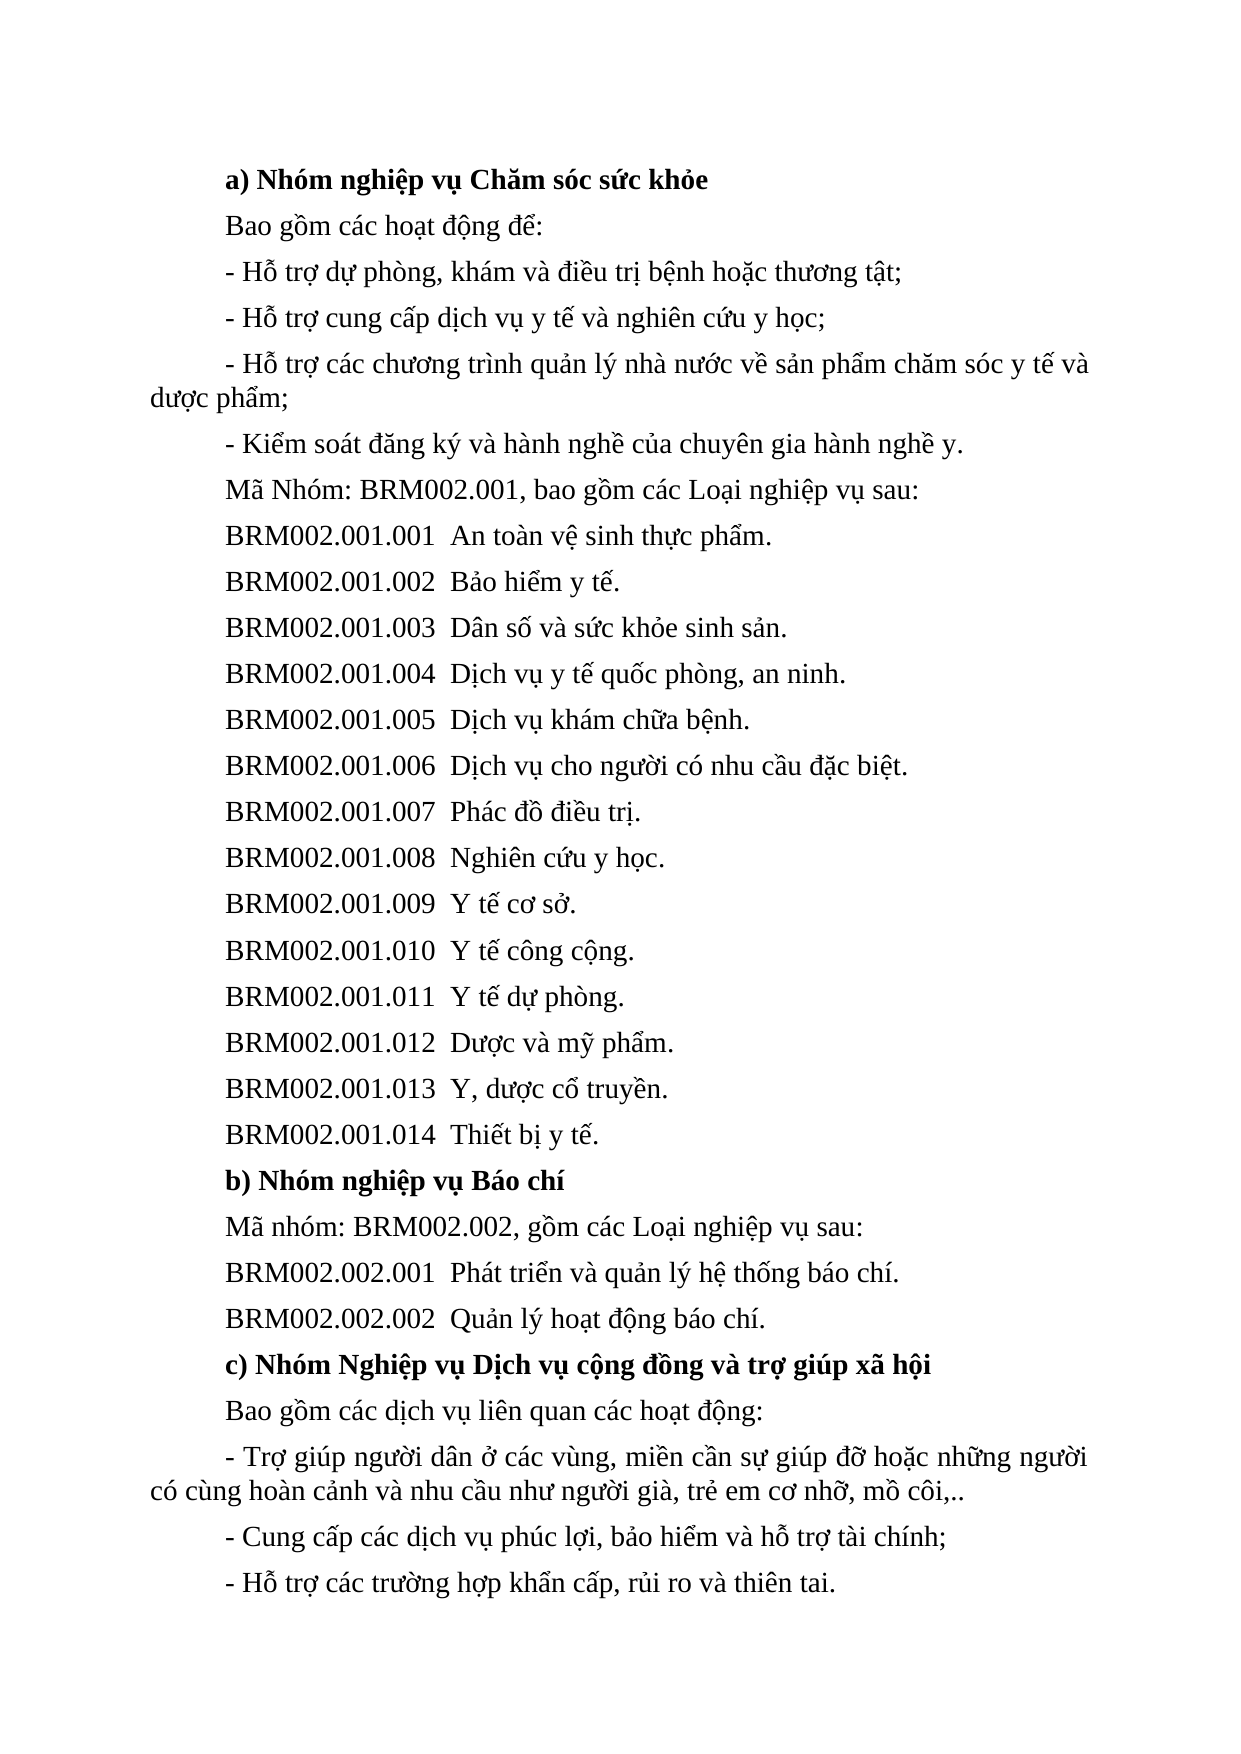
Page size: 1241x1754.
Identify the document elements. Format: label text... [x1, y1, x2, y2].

text BRM002.001.005 Dịch vụ khám chữa bệnh. [150, 702, 1090, 736]
text BRM002.001.010 Y tế công cộng. [150, 933, 1090, 966]
text BRM002.001.012 Dược và mỹ phẩm. [150, 1025, 1090, 1058]
text BRM002.001.004 Dịch vụ y tế quốc phòng, an ninh. [150, 656, 1090, 690]
text BRM002.001.009 Y tế cơ sở. [150, 887, 1090, 920]
subtitle c) Nhóm Nghiệp vụ Dịch vụ cộng đồng và trợ giúp xã hội [150, 1347, 1090, 1381]
text BRM002.001.011 Y tế dự phòng. [150, 979, 1090, 1012]
text Mã nhóm: BRM002.002, gồm các Loại nghiệp vụ sau: [150, 1209, 1090, 1242]
text BRM002.001.006 Dịch vụ cho người có nhu cầu đặc biệt. [150, 748, 1090, 782]
text BRM002.001.007 Phác đồ điều trị. [150, 794, 1090, 828]
subtitle b) Nhóm nghiệp vụ Báo chí [150, 1163, 1090, 1196]
text - Hỗ trợ các chương trình quản lý nhà nước về sản phẩm chăm sóc y tế và dược phẩm; [150, 347, 1090, 414]
text Bao gồm các dịch vụ liên quan các hoạt động: [150, 1393, 1090, 1427]
text Bao gồm các hoạt động để: [150, 208, 1090, 242]
text - Cung cấp các dịch vụ phúc lợi, bảo hiểm và hỗ trợ tài chính; [150, 1519, 1090, 1552]
subtitle a) Nhóm nghiệp vụ Chăm sóc sức khỏe [150, 162, 1090, 196]
text - Hỗ trợ dự phòng, khám và điều trị bệnh hoặc thương tật; [150, 254, 1090, 288]
text BRM002.001.003 Dân số và sức khỏe sinh sản. [150, 610, 1090, 644]
text Mã Nhóm: BRM002.001, bao gồm các Loại nghiệp vụ sau: [150, 472, 1090, 506]
text - Hỗ trợ các trường hợp khẩn cấp, rủi ro và thiên tai. [150, 1565, 1090, 1598]
text BRM002.001.014 Thiết bị y tế. [150, 1117, 1090, 1150]
text BRM002.001.002 Bảo hiểm y tế. [150, 564, 1090, 598]
text BRM002.001.008 Nghiên cứu y học. [150, 841, 1090, 874]
text - Kiểm soát đăng ký và hành nghề của chuyên gia hành nghề y. [150, 426, 1090, 460]
text BRM002.002.001 Phát triển và quản lý hệ thống báo chí. [150, 1255, 1090, 1288]
text BRM002.002.002 Quản lý hoạt động báo chí. [150, 1301, 1090, 1334]
text - Trợ giúp người dân ở các vùng, miền cần sự giúp đỡ hoặc những người có cùng hoàn cảnh và nhu cầu như người già, trẻ em cơ nhỡ, mồ côi,.. [150, 1439, 1090, 1506]
text - Hỗ trợ cung cấp dịch vụ y tế và nghiên cứu y học; [150, 301, 1090, 334]
text BRM002.001.001 An toàn vệ sinh thực phẩm. [150, 518, 1090, 552]
text BRM002.001.013 Y, dược cổ truyền. [150, 1071, 1090, 1104]
